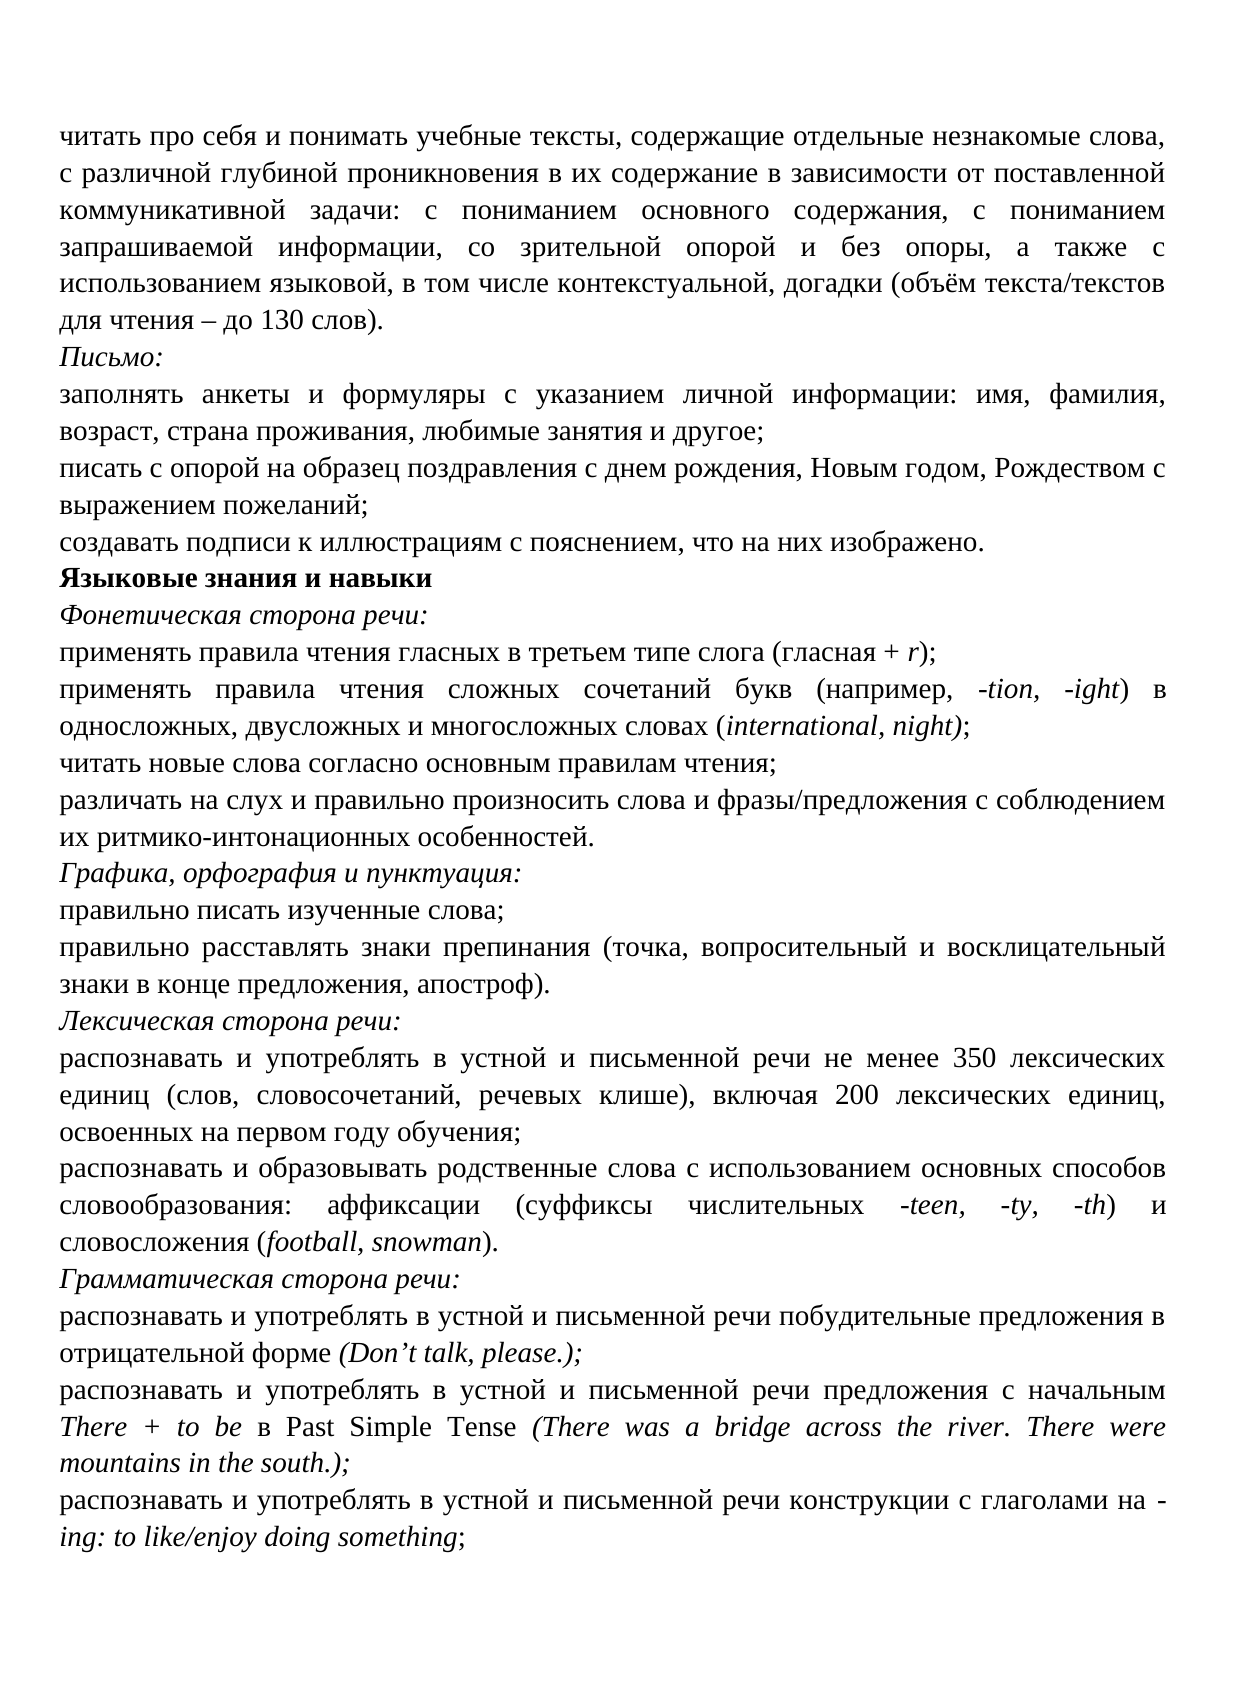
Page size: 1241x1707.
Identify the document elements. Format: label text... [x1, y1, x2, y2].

text писать с опорой на образец поздравления с днем рождения, Новым годом, Рождеством с выражением пожеланий; [59, 450, 1167, 520]
text применять правила чтения сложных сочетаний букв (например, -tion, -ight) в односложных, двусложных и многосложных словах (international, night); [59, 671, 1167, 742]
text правильно расставлять знаки препинания (точка, вопросительный и восклицательный знаки в конце предложения, апостроф). [59, 929, 1167, 1000]
text Лексическая сторона речи: [59, 1003, 1167, 1037]
text распознавать и употреблять в устной и письменной речи предложения с начальным There + to be в Past Simple Tense (There was a bridge across the river. There were mountains in the south.); [59, 1372, 1167, 1479]
text распознавать и образовывать родственные слова с использованием основных способов словообразования: аффиксации (суффиксы числительных -teen, -ty, -th) и словосложения (football, snowman). [59, 1151, 1167, 1258]
text распознавать и употреблять в устной и письменной речи конструкции с глаголами на -ing: to like/enjoy doing something; [59, 1482, 1167, 1553]
text Графика, орфография и пунктуация: [59, 856, 1167, 889]
text Грамматическая сторона речи: [59, 1261, 1167, 1295]
text правильно писать изученные слова; [59, 892, 1167, 926]
text Фонетическая сторона речи: [59, 597, 1167, 631]
text читать новые слова согласно основным правилам чтения; [59, 745, 1167, 778]
text создавать подписи к иллюстрациям с пояснением, что на них изображено. [59, 524, 1167, 557]
text Языковые знания и навыки [59, 561, 1167, 594]
text Письмо: [59, 339, 1167, 373]
text читать про себя и понимать учебные тексты, содержащие отдельные незнакомые слова, с различной глубиной проникновения в их содержание в зависимости от поставленной коммуникативной задачи: с пониманием основного содержания, с пониманием запрашиваемой информации, со зрительной опорой и без опоры, а также с использованием языковой, в том числе контекстуальной, догадки (объём текста/текстов для чтения – до 130 слов). [59, 118, 1167, 336]
text различать на слух и правильно произносить слова и фразы/предложения с соблюдением их ритмико-интонационных особенностей. [59, 782, 1167, 852]
text применять правила чтения гласных в третьем типе слога (гласная + r); [59, 634, 1167, 668]
text заполнять анкеты и формуляры с указанием личной информации: имя, фамилия, возраст, страна проживания, любимые занятия и другое; [59, 376, 1167, 447]
text распознавать и употреблять в устной и письменной речи не менее 350 лексических единиц (слов, словосочетаний, речевых клише), включая 200 лексических единиц, освоенных на первом году обучения; [59, 1040, 1167, 1147]
text распознавать и употреблять в устной и письменной речи побудительные предложения в отрицательной форме (Don’t talk, please.); [59, 1298, 1167, 1368]
